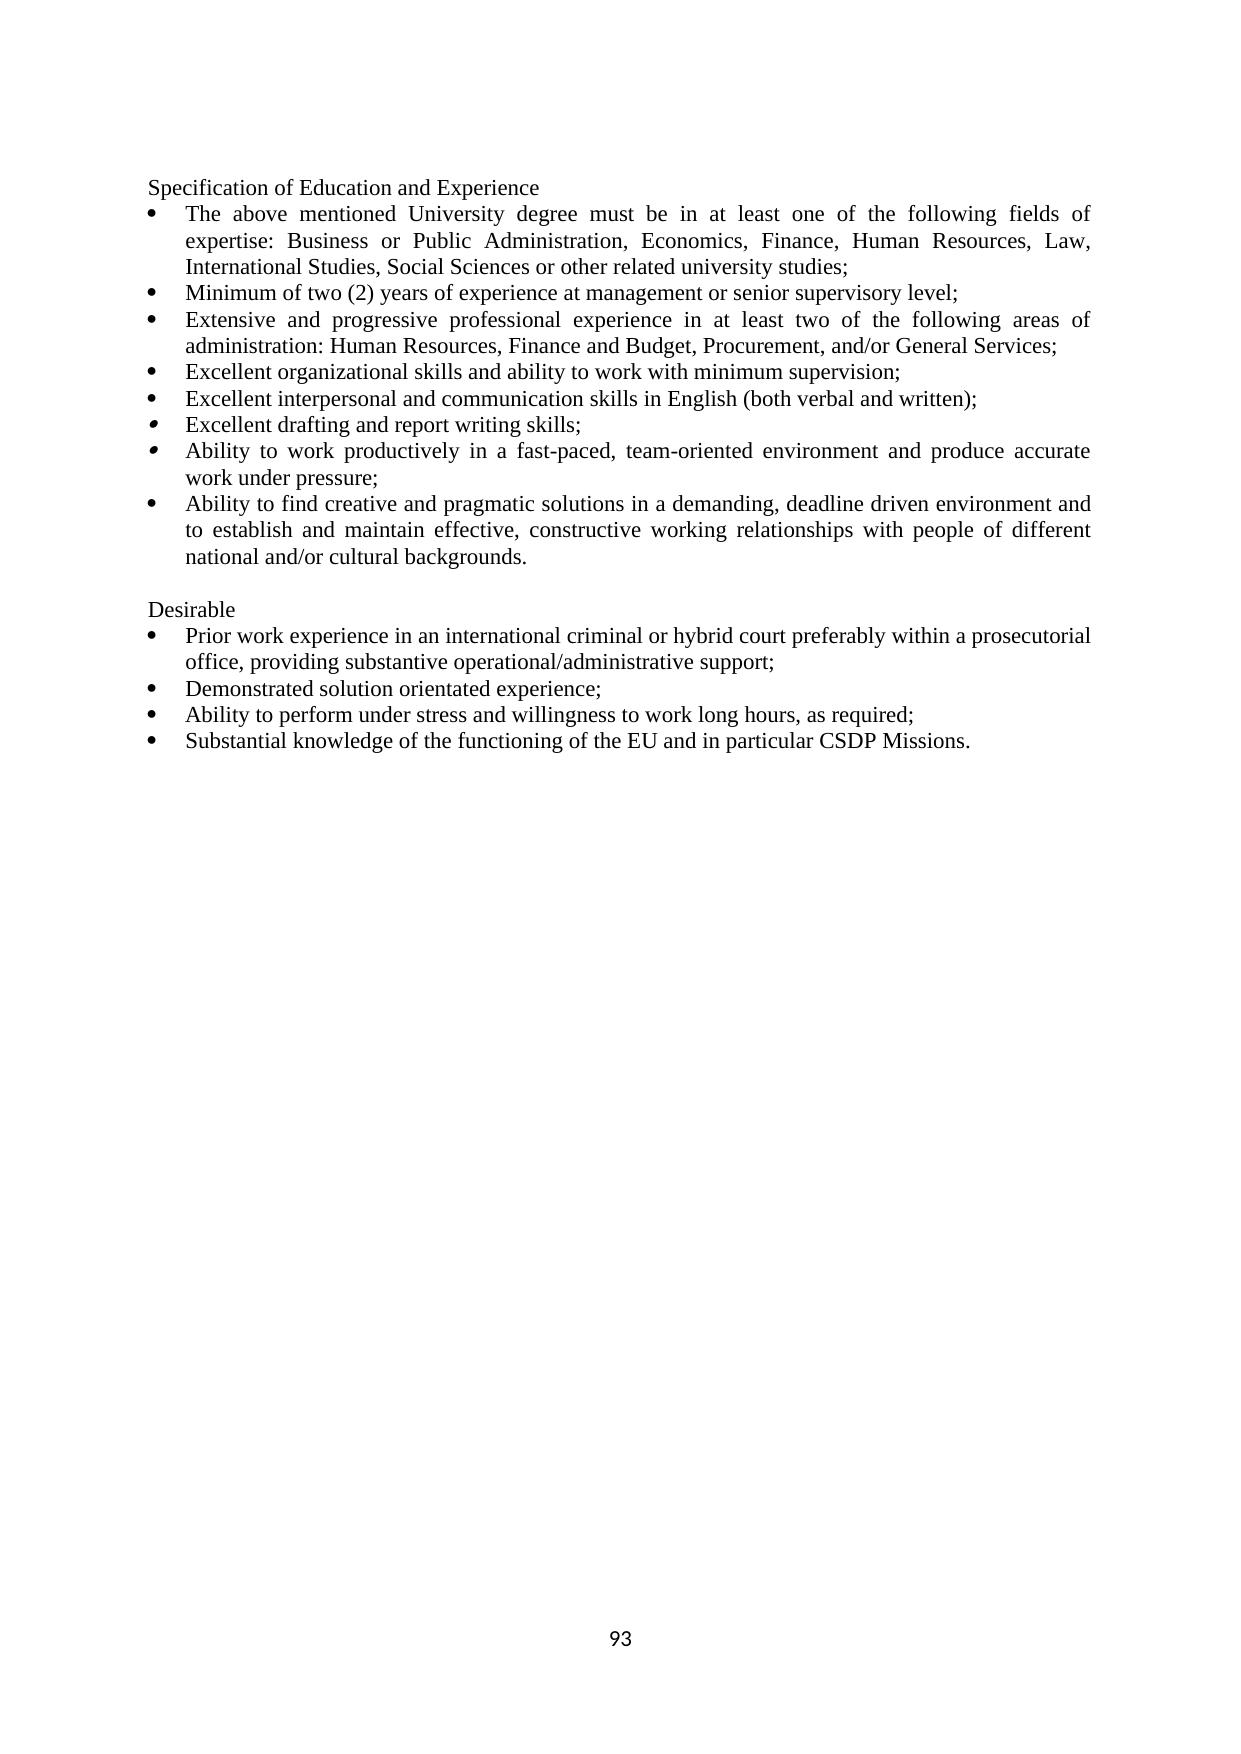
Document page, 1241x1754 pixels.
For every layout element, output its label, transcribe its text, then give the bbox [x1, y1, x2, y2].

list Ability to find creative and pragmatic solutions in a demanding, deadline driven environment and to establish and maintain effective, constructive working relationships with people of different national and/or cultural backgrounds. [148, 490, 1093, 569]
list Excellent interpersonal and communication skills in English (both verbal and written); [148, 385, 1093, 411]
list Ability to work productively in a fast-paced, team-oriented environment and produce accurate work under pressure; [148, 437, 1093, 490]
list Minimum of two (2) years of experience at management or senior supervisory level; [148, 279, 1093, 306]
list Demonstrated solution orientated experience; [148, 675, 1093, 701]
text Specification of Education and Experience [148, 174, 1093, 200]
list Prior work experience in an international criminal or hybrid court preferably within a prosecutorial office, providing substantive operational/administrative support; [148, 622, 1093, 675]
list Ability to perform under stress and willingness to work long hours, as required; [148, 701, 1093, 727]
list Excellent organizational skills and ability to work with minimum supervision; [148, 358, 1093, 385]
list Excellent drafting and report writing skills; [148, 411, 1093, 437]
list Substantial knowledge of the functioning of the EU and in particular CSDP Missions. [148, 727, 1093, 754]
list The above mentioned University degree must be in at least one of the following fields of expertise: Business or Public Administration, Economics, Finance, Human Resources, Law, International Studies, Social Sciences or other related university studies; [148, 200, 1093, 279]
list Extensive and progressive professional experience in at least two of the following areas of administration: Human Resources, Finance and Budget, Procurement, and/or General Services; [148, 306, 1093, 358]
text Desirable [148, 596, 1093, 622]
